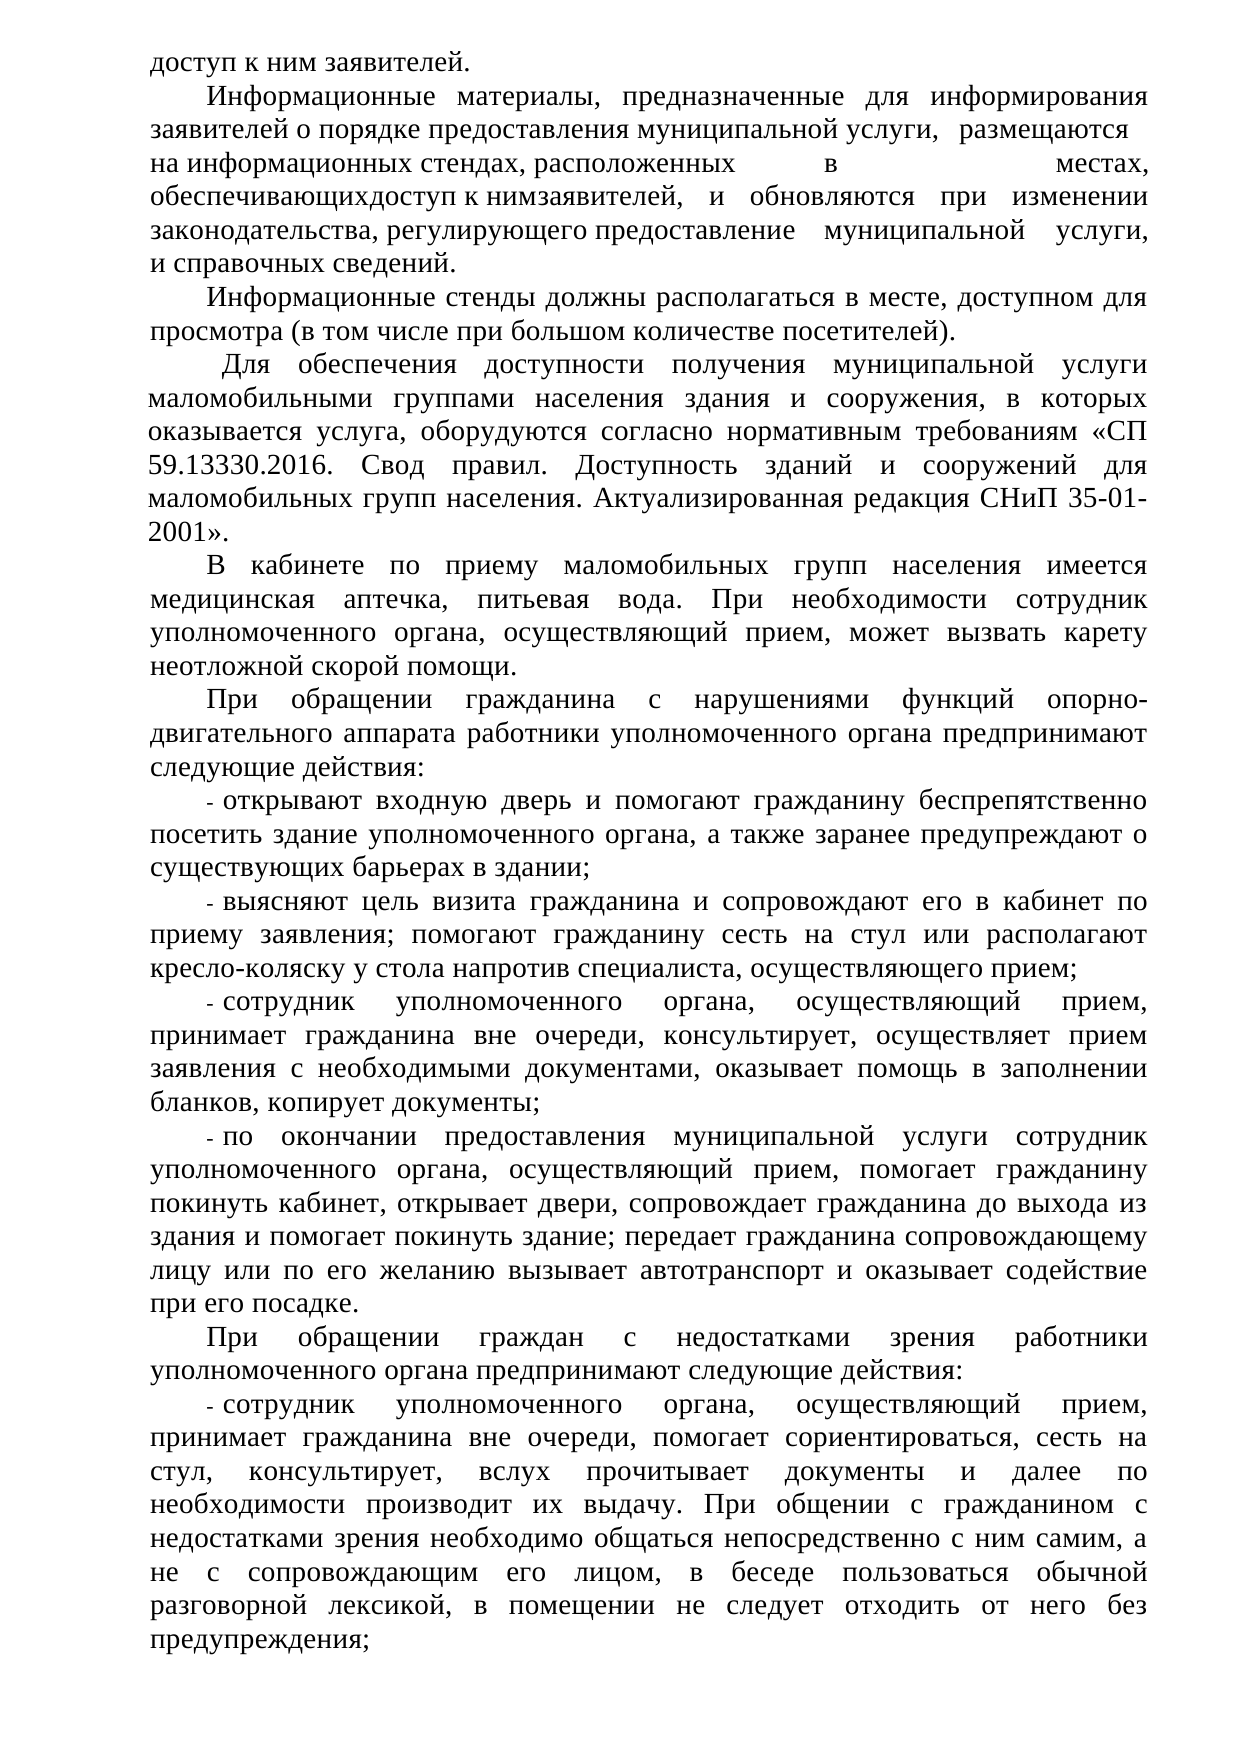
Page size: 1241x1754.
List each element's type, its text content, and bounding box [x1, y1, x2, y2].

list выясняют цель визита гражданина и сопровождают его в кабинет по приему заявления; помогают гражданину сесть на стул или располагают кресло-коляску у стола напротив специалиста, осуществляющего прием; [150, 883, 1149, 983]
list сотрудник уполномоченного органа, осуществляющий прием, принимает гражданина вне очереди, помогает сориентироваться, сесть на стул, консультирует, вслух прочитывает документы и далее по необходимости производит их выдачу. При общении с гражданином с недостатками зрения необходимо общаться непосредственно с ним самим, а не с сопровождающим его лицом, в беседе пользоваться обычной разговорной лексикой, в помещении не следует отходить от него без предупреждения; [150, 1386, 1149, 1654]
text В кабинете по приему маломобильных групп населения имеется медицинская аптечка, питьевая вода. При необходимости сотрудник уполномоченного органа, осуществляющий прием, может вызвать карету неотложной скорой помощи. [150, 547, 1149, 682]
text При обращении гражданина с нарушениями функций опорно-двигательного аппарата работники уполномоченного органа предпринимают следующие действия: [150, 682, 1149, 782]
text Для обеспечения доступности получения муниципальной услуги маломобильными группами населения здания и сооружения, в которых оказывается услуга, оборудуются согласно нормативным требованиям «СП 59.13330.2016. Свод правил. Доступность зданий и сооружений для маломобильных групп населения. Актуализированная редакция СНиП 35-01-2001». [148, 346, 1149, 547]
text При обращении граждан с недостатками зрения работники уполномоченного органа предпринимают следующие действия: [150, 1319, 1149, 1386]
text Информационные стенды должны располагаться в месте, доступном для просмотра (в том числе при большом количестве посетителей). [150, 279, 1149, 346]
text Информационные материалы, предназначенные для информирования заявителей о порядке предоставления муниципальной услуги, размещаются на информационных стендах, расположенных в местах, обеспечивающих доступ к ним заявителей, и обновляются при изменении законодательства, регулирующего предоставление муниципальной услуги, и справочных сведений. [150, 78, 1149, 279]
list сотрудник уполномоченного органа, осуществляющий прием, принимает гражданина вне очереди, консультирует, осуществляет прием заявления с необходимыми документами, оказывает помощь в заполнении бланков, копирует документы; [150, 983, 1149, 1118]
list по окончании предоставления муниципальной услуги сотрудник уполномоченного органа, осуществляющий прием, помогает гражданину покинуть кабинет, открывает двери, сопровождает гражданина до выхода из здания и помогает покинуть здание; передает гражданина сопровождающему лицу или по его желанию вызывает автотранспорт и оказывает содействие при его посадке. [150, 1118, 1149, 1319]
list открывают входную дверь и помогают гражданину беспрепятственно посетить здание уполномоченного органа, а также заранее предупреждают о существующих барьерах в здании; [150, 782, 1149, 883]
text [150, 44, 1149, 78]
